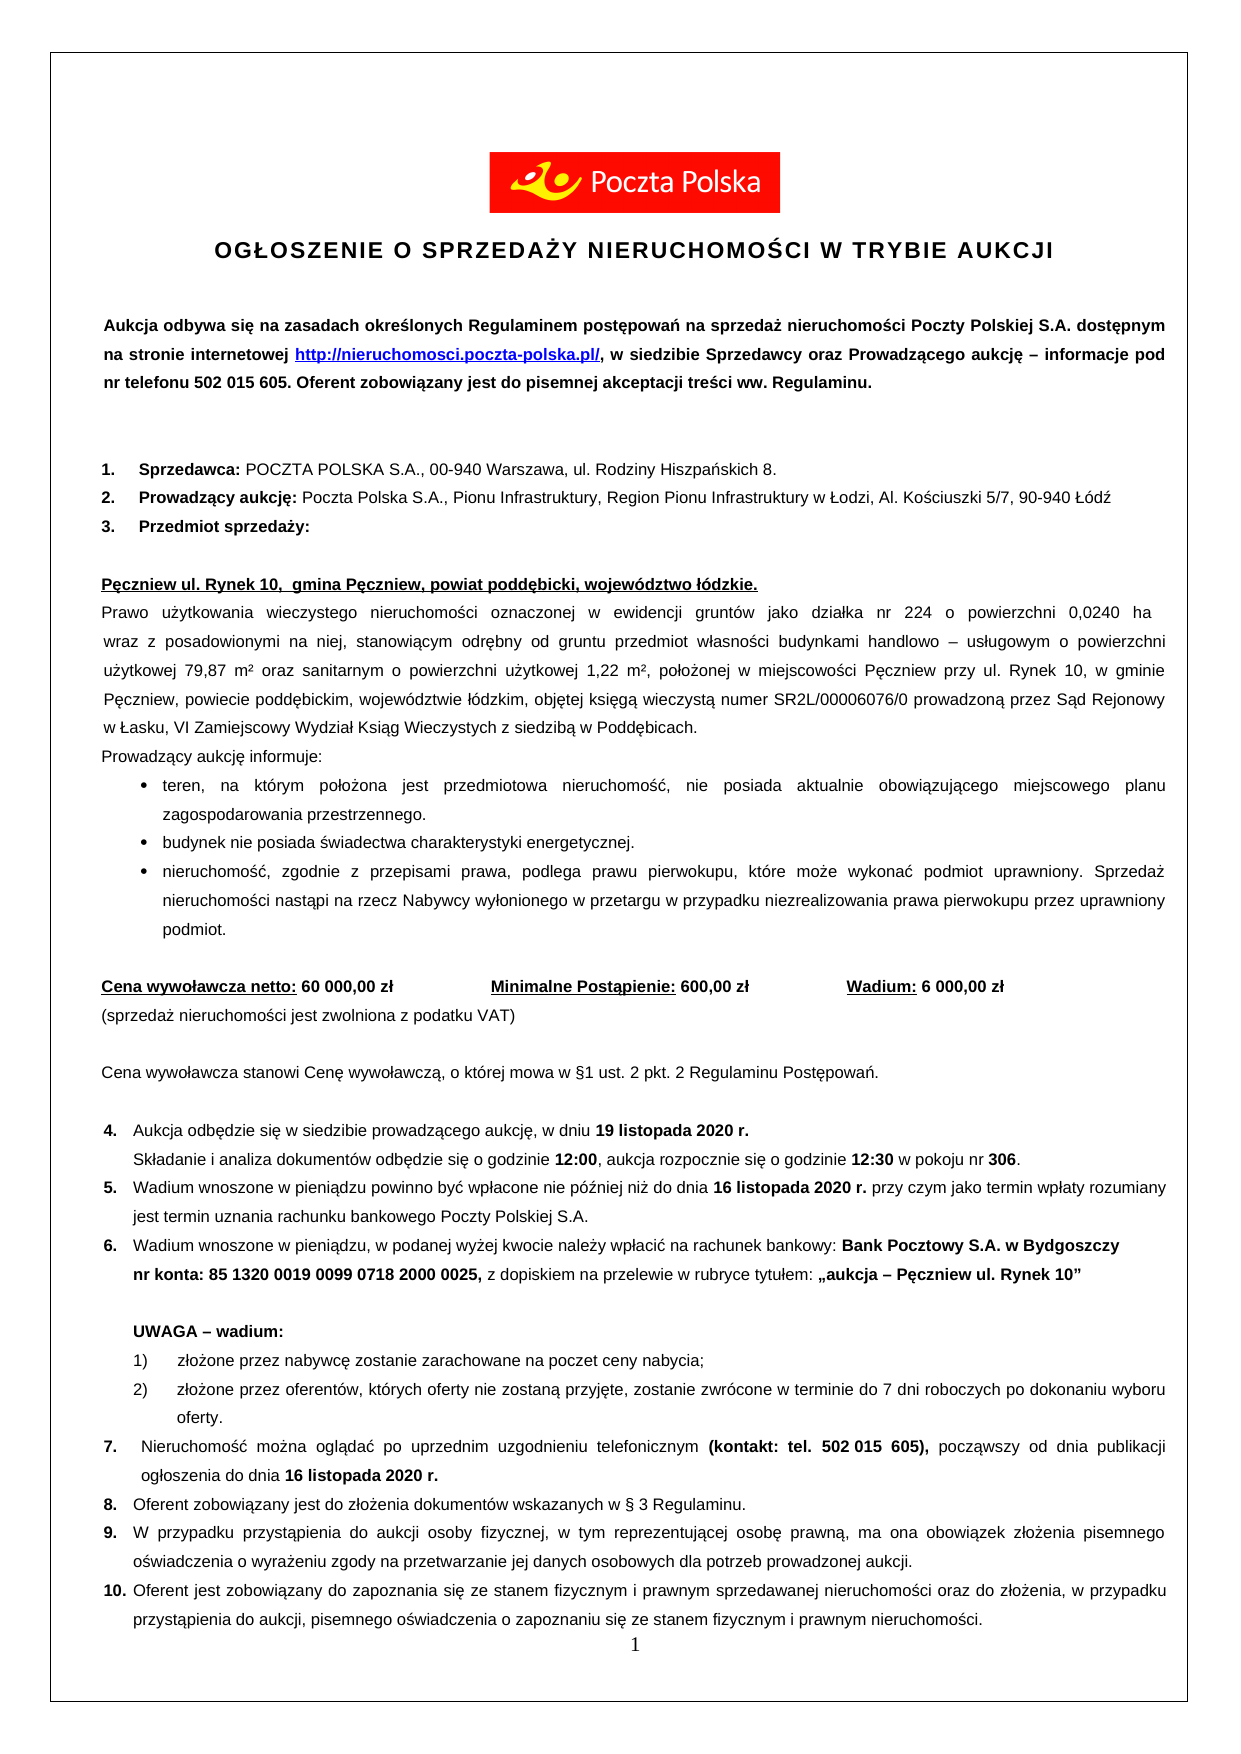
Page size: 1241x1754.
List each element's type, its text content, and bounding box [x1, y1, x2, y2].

list Oferent zobowiązany jest do złożenia dokumentów wskazanych w § 3 Regulaminu. [103, 1494, 1166, 1514]
list Wadium wnoszone w pieniądzu, w podanej wyżej kwocie należy wpłacić na rachunek bankowy: Bank Pocztowy S.A. w Bydgoszczy [103, 1236, 1166, 1255]
list nieruchomość, zgodnie z przepisami prawa, podlega prawu pierwokupu, które może wykonać podmiot uprawniony. Sprzedaż nieruchomości nastąpi na rzecz Nabywcy wyłonionego w przetargu w przypadku niezrealizowania prawa pierwokupu przez uprawniony podmiot. [141, 862, 1166, 939]
picture [489, 152, 781, 213]
text Aukcja odbywa się na zasadach określonych Regulaminem postępowań na sprzedaż nieruchomości Poczty Polskiej S.A. dostępnym na stronie internetowej http://nieruchomosci.poczta-polska.pl/, w siedzibie Sprzedawcy oraz Prowadzącego aukcję – informacje pod nr telefonu 502 015 605. Oferent zobowiązany jest do pisemnej akceptacji treści ww. Regulaminu. [103, 316, 1166, 392]
text UWAGA – wadium: [133, 1322, 1166, 1341]
list Sprzedawca: POCZTA POLSKA S.A., 00-940 Warszawa, ul. Rodziny Hiszpańskich 8. [101, 459, 1166, 478]
list Prowadzący aukcję: Poczta Polska S.A., Pionu Infrastruktury, Region Pionu Infrastruktury w Łodzi, Al. Kościuszki 5/7, 90-940 Łódź [101, 488, 1166, 507]
text (sprzedaż nieruchomości jest zwolniona z podatku VAT) [101, 1006, 1166, 1025]
list budynek nie posiada świadectwa charakterystyki energetycznej. [141, 833, 1166, 852]
list Oferent jest zobowiązany do zapoznania się ze stanem fizycznym i prawnym sprzedawanej nieruchomości oraz do złożenia, w przypadku przystąpienia do aukcji, pisemnego oświadczenia o zapoznaniu się ze stanem fizycznym i prawnym nieruchomości. [103, 1581, 1166, 1629]
text 2) złożone przez oferentów, których oferty nie zostaną przyjęte, zostanie zwrócone w terminie do 7 dni roboczych po dokonaniu wyboru oferty. [133, 1379, 1166, 1427]
text Prawo użytkowania wieczystego nieruchomości oznaczonej w ewidencji gruntów jako działka nr 224 o powierzchni 0,0240 ha wraz z posadowionymi na niej, stanowiącym odrębny od gruntu przedmiot własności budynkami handlowo – usługowym o powierzchni użytkowej 79,87 m² oraz sanitarnym o powierzchni użytkowej 1,22 m², położonej w miejscowości Pęczniew przy ul. Rynek 10, w gminie Pęczniew, powiecie poddębickim, województwie łódzkim, objętej księgą wieczystą numer SR2L/00006076/0 prowadzoną przez Sąd Rejonowy w Łasku, VI Zamiejscowy Wydział Ksiąg Wieczystych z siedzibą w Poddębicach. [101, 603, 1166, 737]
text Cena wywoławcza stanowi Cenę wywoławczą, o której mowa w §1 ust. 2 pkt. 2 Regulaminu Postępowań. [101, 1063, 1166, 1082]
text Składanie i analiza dokumentów odbędzie się o godzinie 12:00, aukcja rozpocznie się o godzinie 12:30 w pokoju nr 306. [133, 1149, 1166, 1169]
text Cena wywoławcza netto: 60 000,00 zł Minimalne Postąpienie: 600,00 zł Wadium: 6 000,00 zł [101, 977, 1166, 996]
list Aukcja odbędzie się w siedzibie prowadzącego aukcję, w dniu 19 listopada 2020 r. [103, 1121, 1166, 1140]
list Przedmiot sprzedaży: [101, 517, 1166, 536]
text nr konta: 85 1320 0019 0099 0718 2000 0025, z dopiskiem na przelewie w rubryce tytułem: „aukcja – Pęczniew ul. Rynek 10” [133, 1264, 1166, 1284]
list W przypadku przystąpienia do aukcji osoby fizycznej, w tym reprezentującej osobę prawną, ma ona obowiązek złożenia pisemnego oświadczenia o wyrażeniu zgody na przetwarzanie jej danych osobowych dla potrzeb prowadzonej aukcji. [103, 1523, 1166, 1571]
list Nieruchomość można oglądać po uprzednim uzgodnieniu telefonicznym (kontakt: tel. 502 015 605), począwszy od dnia publikacji ogłoszenia do dnia 16 listopada 2020 r. [103, 1437, 1166, 1485]
list teren, na którym położona jest przedmiotowa nieruchomość, nie posiada aktualnie obowiązującego miejscowego planu zagospodarowania przestrzennego. [141, 776, 1166, 823]
subtitle OGŁOSZENIE O SPRZEDAŻY NIERUCHOMOŚCI W TRYBIE AUKCJI [103, 237, 1166, 302]
text Prowadzący aukcję informuje: [101, 747, 1166, 766]
text Pęczniew ul. Rynek 10, gmina Pęczniew, powiat poddębicki, województwo łódzkie. [101, 574, 1166, 593]
list Wadium wnoszone w pieniądzu powinno być wpłacone nie później niż do dnia 16 listopada 2020 r. przy czym jako termin wpłaty rozumiany jest termin uznania rachunku bankowego Poczty Polskiej S.A. [103, 1178, 1166, 1226]
text 1) złożone przez nabywcę zostanie zarachowane na poczet ceny nabycia; [133, 1351, 1166, 1370]
